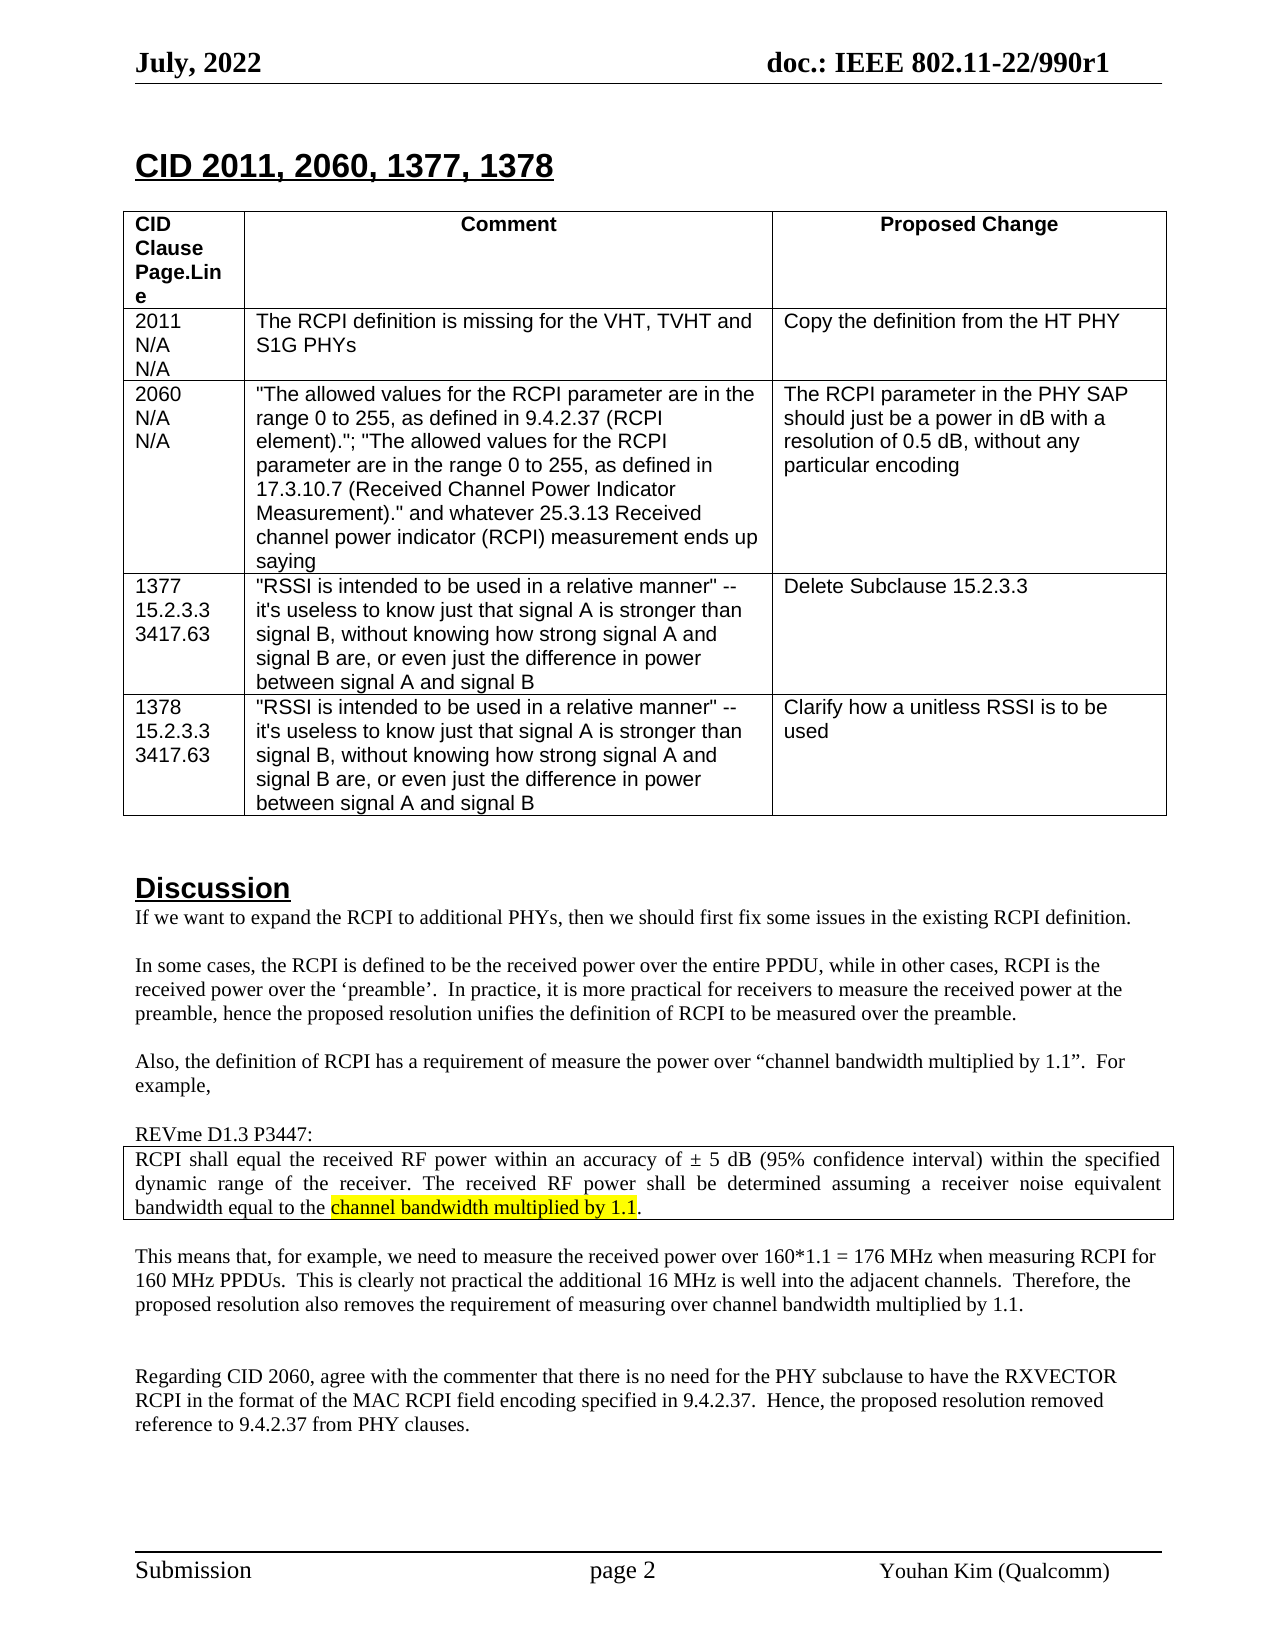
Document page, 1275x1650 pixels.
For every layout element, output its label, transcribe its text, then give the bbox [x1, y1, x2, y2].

table_header Proposed Change [773, 212, 1166, 307]
table_cell Copy the definition from the HT PHY [773, 309, 1166, 380]
table_cell 1378 15.2.3.3 3417.63 [124, 695, 244, 815]
subtitle Discussion [135, 871, 1162, 905]
table_cell "RSSI is intended to be used in a relative manner" -- it's useless to know just that signal A is stronger than signal B, without knowing how strong signal A and signal B are, or even just the difference in power between signal A and signal B [245, 695, 772, 815]
table_header CID Clause Page.Line [124, 212, 244, 307]
text If we want to expand the RCPI to additional PHYs, then we should first fix some issues in the existing RCPI definition. [135, 905, 1162, 929]
table_cell 1377 15.2.3.3 3417.63 [124, 574, 244, 694]
subtitle CID 2011, 2060, 1377, 1378 [135, 146, 1162, 184]
text Regarding CID 2060, agree with the commenter that there is no need for the PHY subclause to have the RXVECTOR RCPI in the format of the MAC RCPI field encoding specified in 9.4.2.37. Hence, the proposed resolution removed reference to 9.4.2.37 from PHY clauses. [135, 1364, 1162, 1436]
table_cell Clarify how a unitless RSSI is to be used [773, 695, 1166, 815]
table_cell "RSSI is intended to be used in a relative manner" -- it's useless to know just that signal A is stronger than signal B, without knowing how strong signal A and signal B are, or even just the difference in power between signal A and signal B [245, 574, 772, 694]
table_cell The RCPI parameter in the PHY SAP should just be a power in dB with a resolution of 0.5 dB, without any particular encoding [773, 381, 1166, 573]
text REVme D1.3 P3447: [135, 1121, 1162, 1146]
table_cell 2011 N/A N/A [124, 309, 244, 380]
table_cell 2060 N/A N/A [124, 381, 244, 573]
text Also, the definition of RCPI has a requirement of measure the power over “channel bandwidth multiplied by 1.1”. For example, [135, 1049, 1162, 1097]
table_cell "The allowed values for the RCPI parameter are in the range 0 to 255, as defined in 9.4.2.37 (RCPI element)."; "The allowed values for the RCPI parameter are in the range 0 to 255, as defined in 17.3.10.7 (Received Channel Power Indicator Measurement)." and whatever 25.3.13 Received channel power indicator (RCPI) measurement ends up saying [245, 381, 772, 573]
text This means that, for example, we need to measure the received power over 160*1.1 = 176 MHz when measuring RCPI for 160 MHz PPDUs. This is clearly not practical the additional 16 MHz is well into the adjacent channels. Therefore, the proposed resolution also removes the requirement of measuring over channel bandwidth multiplied by 1.1. [135, 1244, 1162, 1316]
table_cell Delete Subclause 15.2.3.3 [773, 574, 1166, 694]
table_header Comment [245, 212, 772, 307]
table_header RCPI shall equal the received RF power within an accuracy of ± 5 dB (95% confidence interval) within the specified dynamic range of the receiver. The received RF power shall be determined assuming a receiver noise equivalent bandwidth equal to the channel bandwidth multiplied by 1.1. [124, 1147, 1173, 1219]
text In some cases, the RCPI is defined to be the received power over the entire PPDU, while in other cases, RCPI is the received power over the ‘preamble’. In practice, it is more practical for receivers to measure the received power at the preamble, hence the proposed resolution unifies the definition of RCPI to be measured over the preamble. [135, 953, 1162, 1025]
table_cell The RCPI definition is missing for the VHT, TVHT and S1G PHYs [245, 309, 772, 380]
